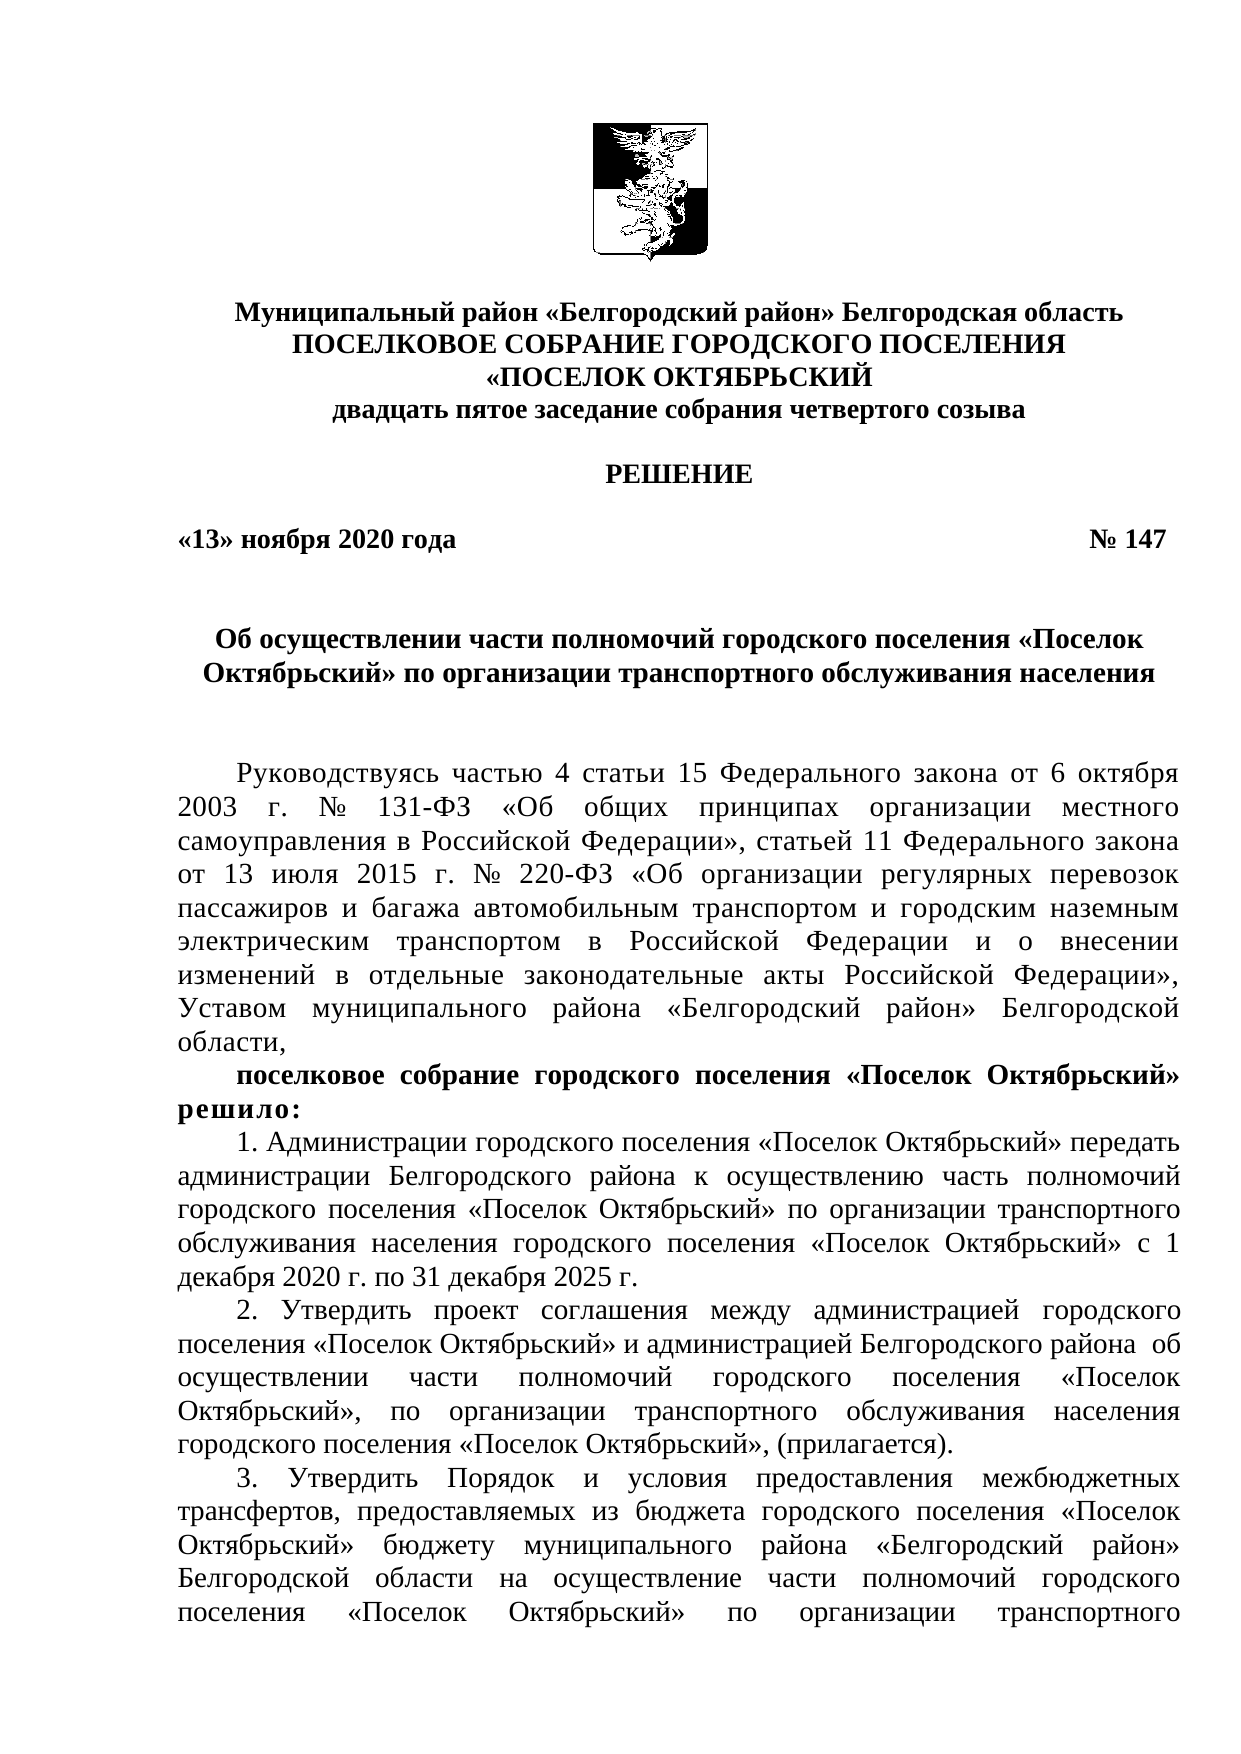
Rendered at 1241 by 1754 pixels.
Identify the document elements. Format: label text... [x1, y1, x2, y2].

text «ПОСЕЛОК ОКТЯБРЬСКИЙ [177, 360, 1181, 392]
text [177, 1460, 1181, 1628]
text Муниципальный район «Белгородский район» Белгородская область [177, 295, 1181, 328]
text 1. Администрации городского поселения «Поселок Октябрьский» передать администрации Белгородского района к осуществлению часть полномочий городского поселения «Поселок Октябрьский» по организации транспортного обслуживания населения городского поселения «Поселок Октябрьский» с 1 декабря 2020 г. по 31 декабря 2025 г. [177, 1124, 1181, 1292]
text двадцать пятое заседание собрания четвертого созыва [177, 392, 1181, 425]
text ПОСЕЛКОВОЕ СОБРАНИЕ ГОРОДСКОГО ПОСЕЛЕНИЯ [177, 328, 1181, 360]
text РЕШЕНИЕ [177, 457, 1181, 489]
text «13» ноября 2020 года № 147 [177, 522, 1181, 554]
text 2. Утвердить проект соглашения между администрацией городского поселения «Поселок Октябрьский» и администрацией Белгородского района об осуществлении части полномочий городского поселения «Поселок Октябрьский», по организации транспортного обслуживания населения городского поселения «Поселок Октябрьский», (прилагается). [177, 1292, 1181, 1460]
text Октябрьский» по организации транспортного обслуживания населения [177, 655, 1181, 688]
text Руководствуясь частью 4 статьи 15 Федерального закона от 6 октября 2003 г. № 131-ФЗ «Об общих принципах организации местного самоуправления в Российской Федерации», статьей 11 Федерального закона от 13 июля 2015 г. № 220-ФЗ «Об организации регулярных перевозок пассажиров и багажа автомобильным транспортом и городским наземным электрическим транспортом в Российской Федерации и о внесении изменений в отдельные законодательные акты Российской Федерации», Уставом муниципального района «Белгородский район» Белгородской области, [177, 756, 1181, 1057]
text поселковое собрание городского поселения «Поселок Октябрьский» решило: [177, 1057, 1181, 1124]
picture [590, 121, 711, 267]
text Об осуществлении части полномочий городского поселения «Поселок [177, 621, 1181, 655]
